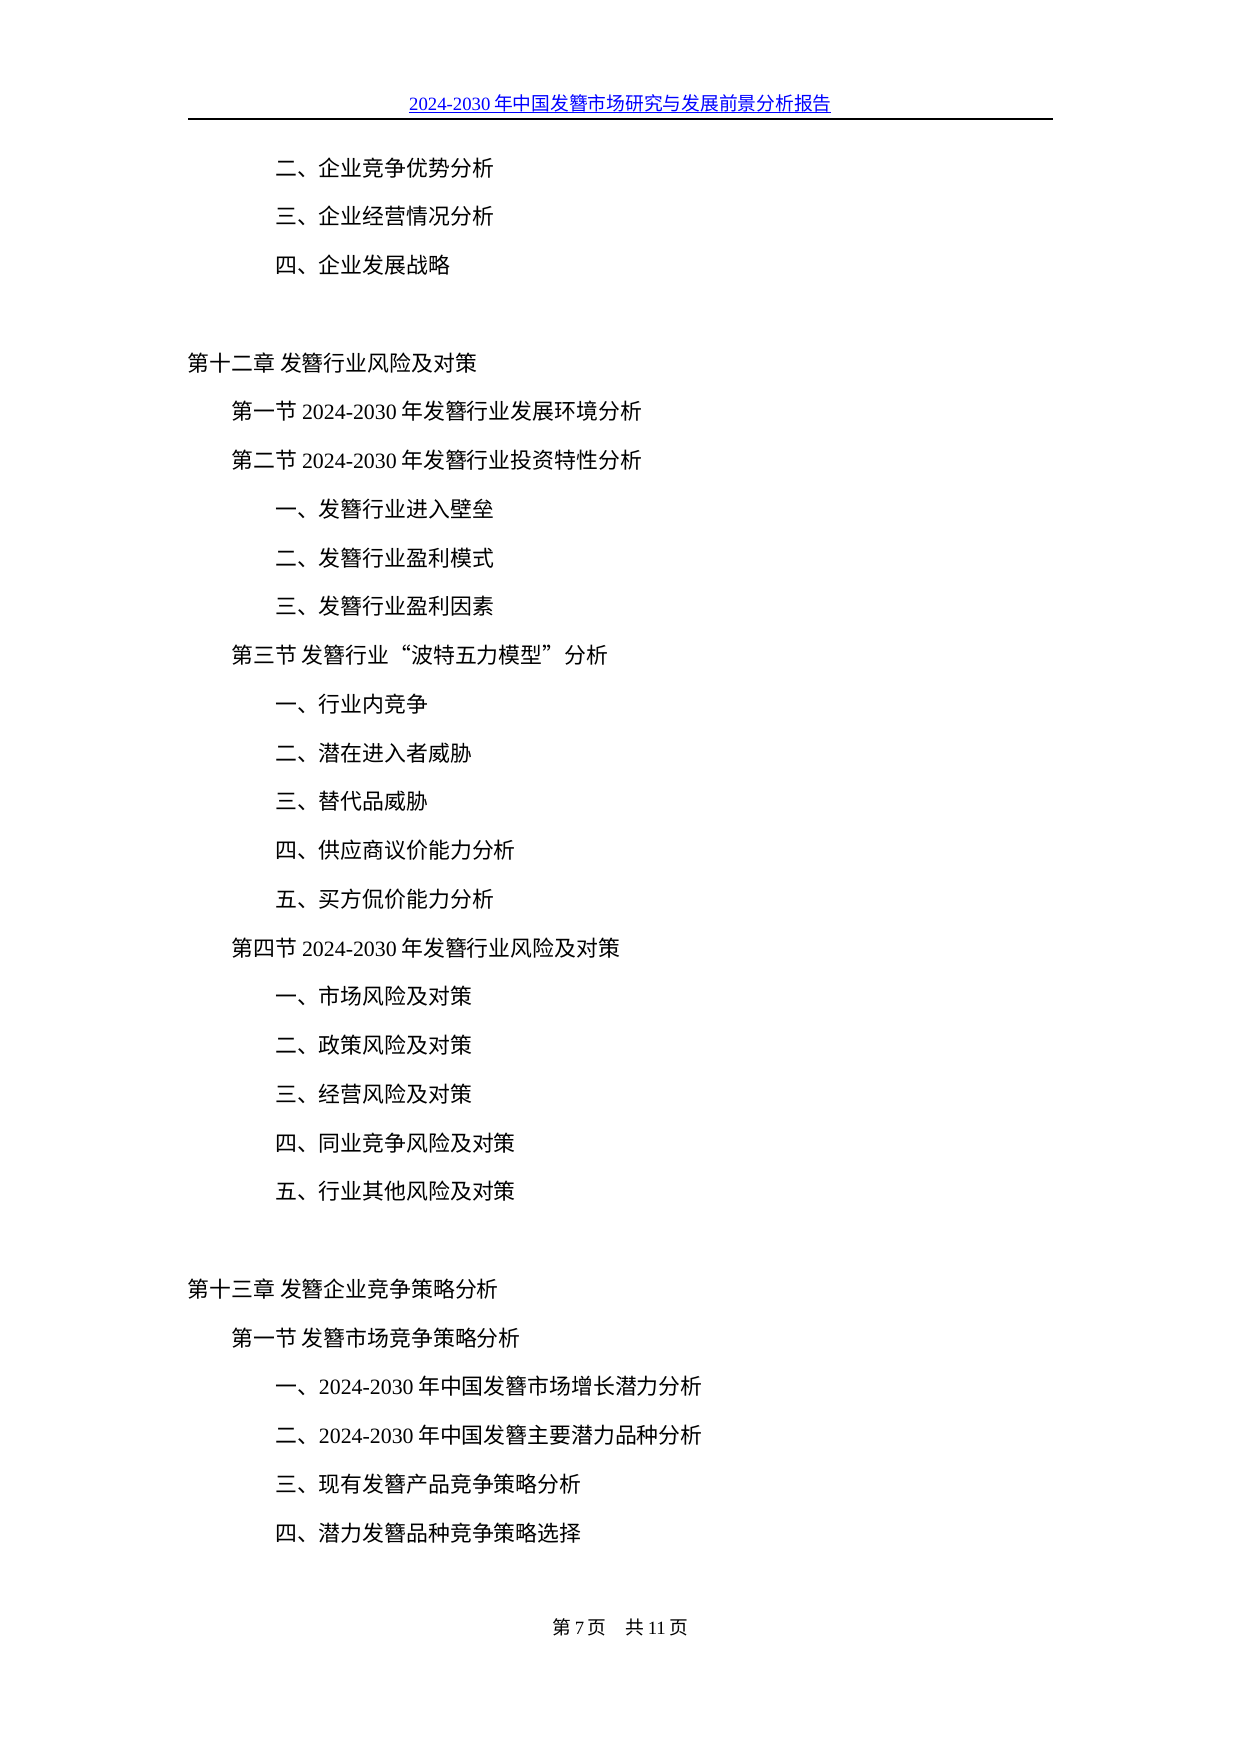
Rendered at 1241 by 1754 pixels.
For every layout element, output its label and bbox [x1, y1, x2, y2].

text [187, 150, 1053, 1548]
